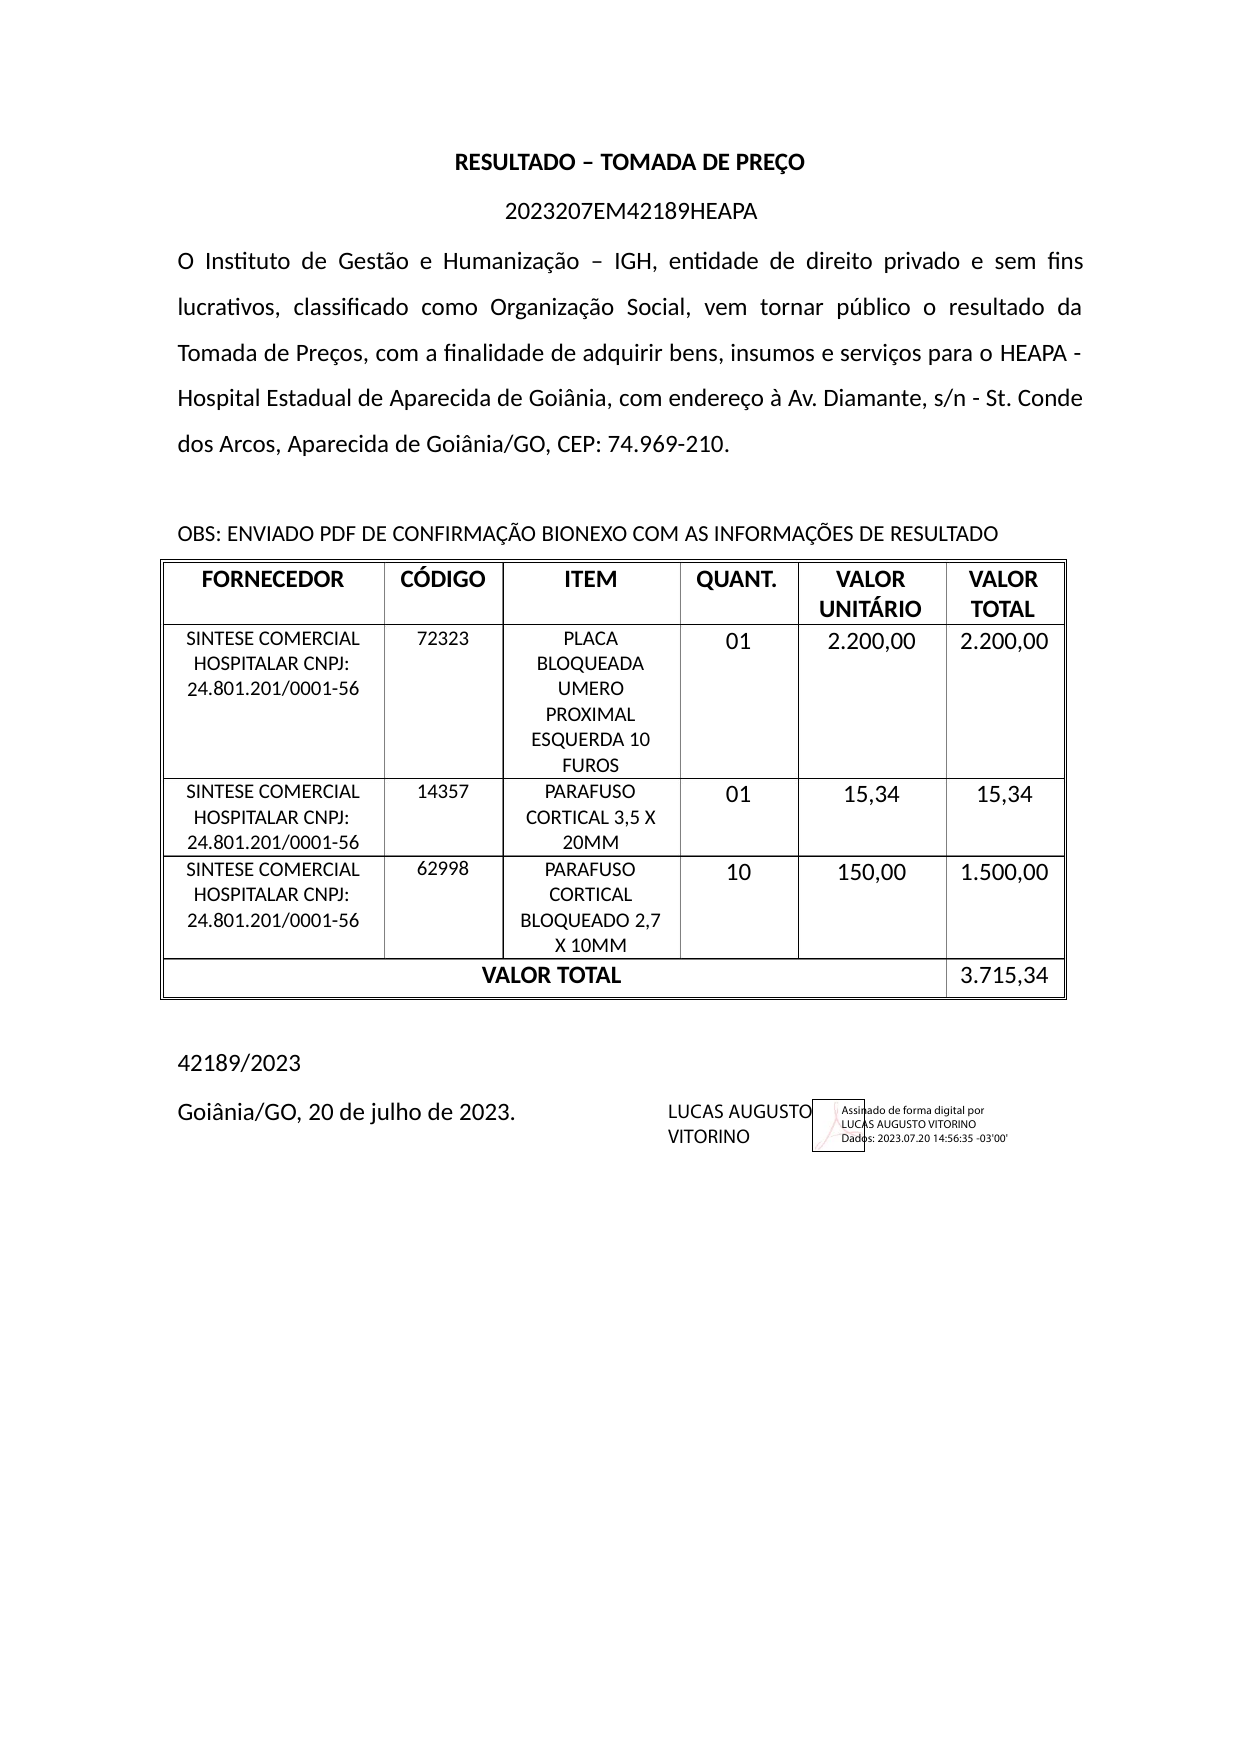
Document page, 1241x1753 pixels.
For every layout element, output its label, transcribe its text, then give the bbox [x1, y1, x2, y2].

text HOSPITALAR CNPJ: [194, 804, 385, 829]
text SINTESE COMERCIAL [186, 625, 385, 650]
text PARAFUSO [544, 778, 681, 804]
text Tomada de Preços, com a finalidade de adquirir bens, insumos e serviços para o HEAPA - [177, 337, 1112, 367]
text X 10MM [555, 932, 686, 958]
text LUCAS AUGUSTO VITORINO [841, 1117, 1032, 1131]
text 4.801.201/0001-56 [197, 907, 384, 932]
text ITEM [564, 563, 642, 593]
text 3.715,34 [960, 959, 1074, 989]
text VALOR [836, 563, 949, 593]
text BLOQUEADO 2,7 [520, 907, 686, 932]
text lucrativos, classificado como Organização Social, vem tornar público o resultado da [177, 291, 1112, 321]
text 4.801.201/0001-56 [222, 676, 385, 701]
text 2.200,00 [960, 625, 1074, 655]
text SINTESE COMERCIAL [186, 856, 385, 881]
text FORNECEDOR [202, 563, 370, 593]
text 01 [726, 625, 776, 655]
text 150,00 [837, 856, 931, 886]
text HOSPITALAR CNPJ: [194, 881, 385, 907]
text 15,34 [843, 778, 925, 809]
text 62998 [417, 856, 494, 881]
text 4 [177, 1047, 190, 1077]
text UNITÁRIO [819, 593, 949, 624]
text 023207EM42189HEAPA [542, 195, 835, 226]
text UMERO [558, 676, 670, 701]
text CORTICAL 3,5 X [526, 804, 681, 829]
text Hospital Estadual de Aparecida de Goiânia, com endereço à Av. Diamante, s/n - St. Conde [177, 382, 1112, 413]
text CÓDIGO [400, 563, 511, 593]
text PARAFUSO [544, 856, 681, 881]
text SINTESE COMERCIAL [186, 778, 385, 804]
text 2189/2023 [190, 1047, 326, 1077]
text 2 [504, 195, 542, 226]
text VALOR [968, 563, 1074, 593]
text HOSPITALAR CNPJ: [194, 650, 385, 675]
text CORTICAL [549, 881, 681, 907]
picture [161, 560, 1066, 999]
text PLACA [563, 625, 670, 650]
text 2 [187, 676, 222, 701]
text 72323 [417, 625, 494, 650]
text 20MM [562, 829, 681, 855]
text 10 [726, 856, 776, 886]
picture [813, 1100, 864, 1151]
text 1.500,00 [960, 856, 1074, 886]
text O Instituto de Gestão e Humanização – IGH, entidade de direito privado e sem fins [177, 245, 1112, 276]
text VALOR TOTAL [482, 959, 651, 989]
text 2.200,00 [827, 625, 949, 655]
text Assinado de forma digital por [841, 1103, 1032, 1117]
text PROXIMAL [546, 701, 675, 726]
text 15,34 [976, 778, 1058, 809]
text 14357 [417, 778, 494, 804]
text Goiânia/GO, 20 de julho de 2023. [177, 1096, 541, 1127]
text BLOQUEADA [537, 650, 670, 675]
text LUCAS AUGUSTO [668, 1100, 838, 1124]
text Dados: 2023.07.20 14:56:35 -03'00' [841, 1131, 1032, 1145]
text 4.801.201/0001-56 [197, 829, 384, 855]
text dos Arcos, Aparecida de Goiânia/GO, CEP: 74.969-210. [177, 428, 1112, 458]
text TOTAL [971, 593, 1074, 624]
text QUANT. [696, 563, 806, 593]
text FUROS [562, 752, 675, 777]
text OBS: ENVIADO PDF DE CONFIRMAÇÃO BIONEXO COM AS INFORMAÇÕES DE RESULTADO [177, 519, 1027, 547]
text RESULTADO – TOMADA DE PREÇO [454, 146, 835, 176]
text ESQUERDA 10 [531, 726, 675, 752]
text 01 [726, 778, 776, 809]
text VITORINO [668, 1124, 838, 1148]
